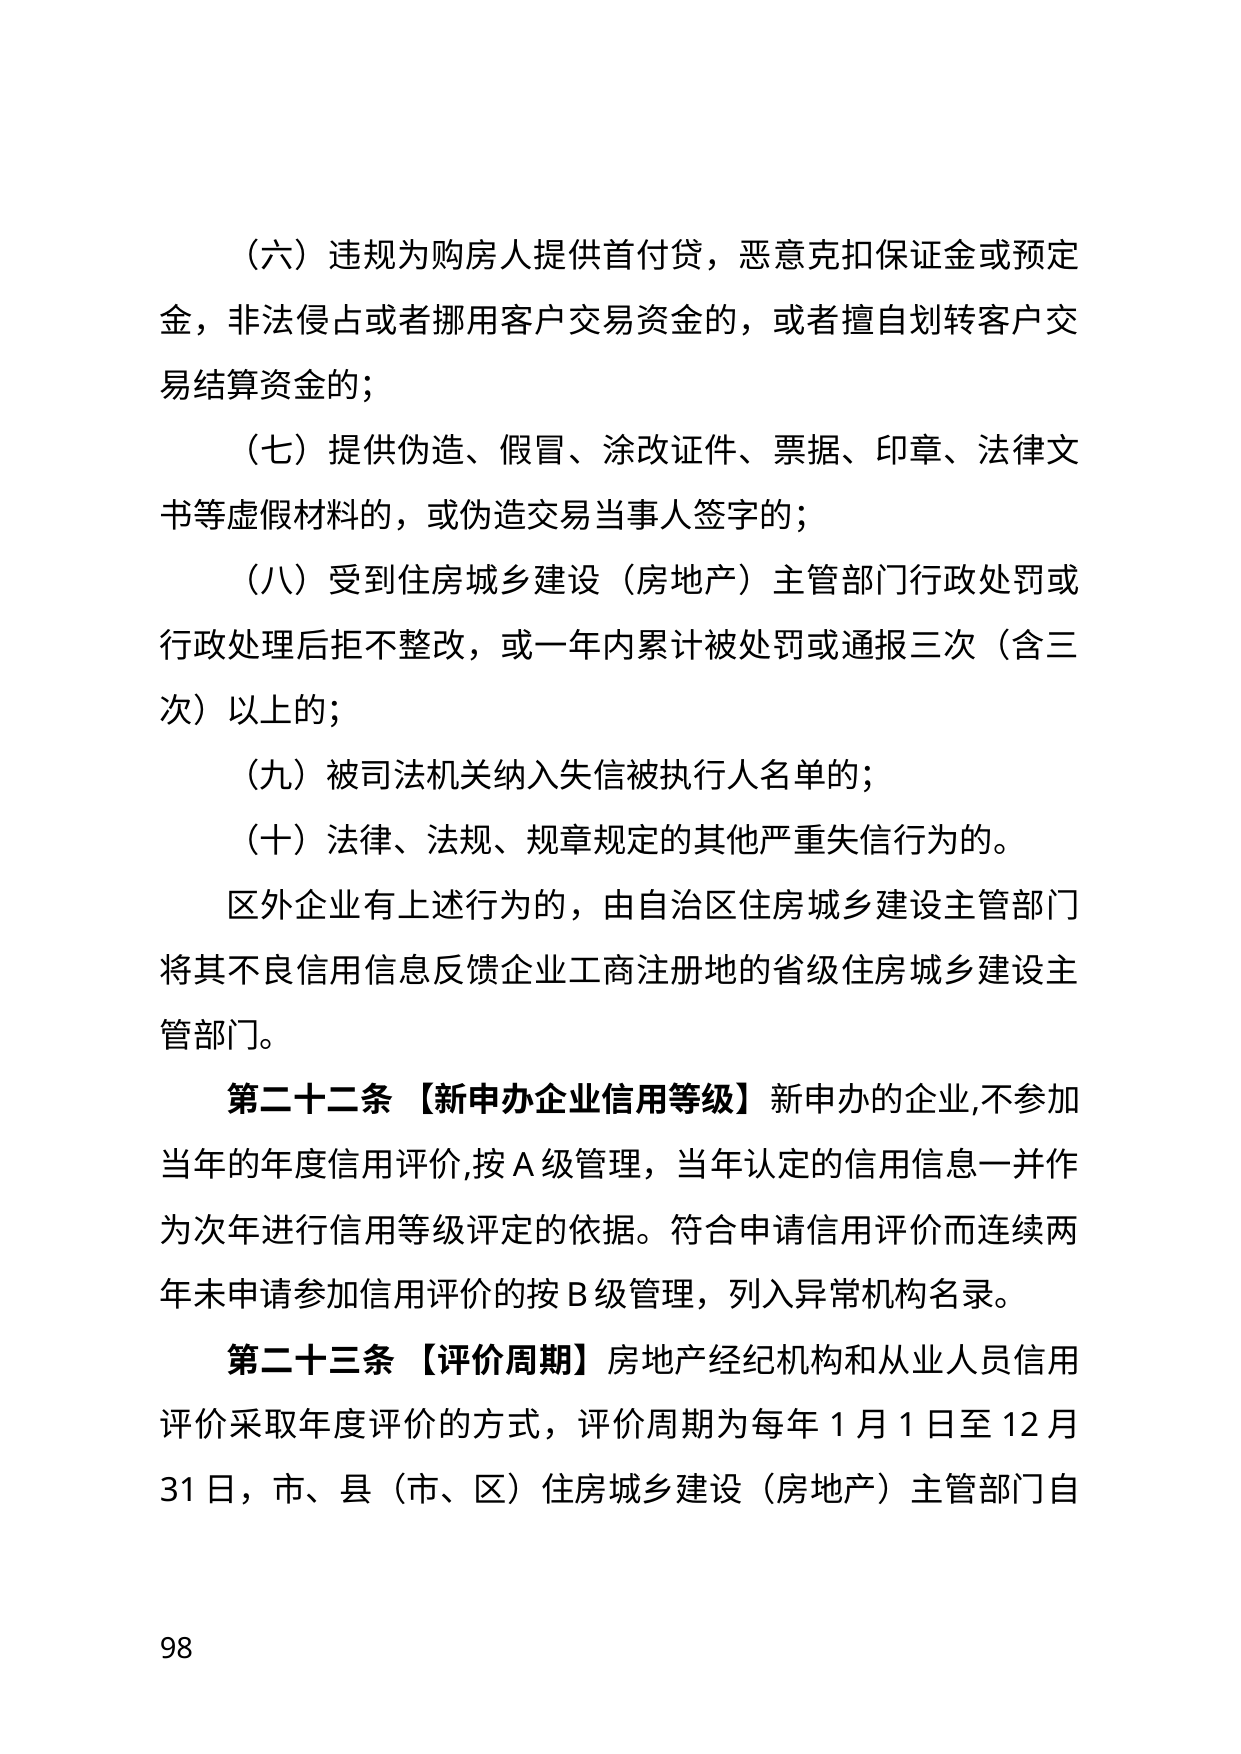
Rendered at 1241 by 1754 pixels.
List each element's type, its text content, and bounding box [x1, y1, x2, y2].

text （八）受到住房城乡建设（房地产）主管部门行政处罚或行政处理后拒不整改，或一年内累计被处罚或通报三次（含三次）以上的； [159, 545, 1081, 740]
text （九）被司法机关纳入失信被执行人名单的； [159, 740, 1081, 805]
text （六）违规为购房人提供首付贷，恶意克扣保证金或预定金，非法侵占或者挪用客户交易资金的，或者擅自划转客户交易结算资金的； [159, 220, 1081, 415]
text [159, 1325, 1081, 1520]
text 第二十二条 【新申办企业信用等级】新申办的企业,不参加当年的年度信用评价,按A级管理，当年认定的信用信息一并作为次年进行信用等级评定的依据。符合申请信用评价而连续两年未申请参加信用评价的按B级管理，列入异常机构名录。 [159, 1065, 1081, 1325]
text （十）法律、法规、规章规定的其他严重失信行为的。 [159, 805, 1081, 870]
text （七）提供伪造、假冒、涂改证件、票据、印章、法律文书等虚假材料的，或伪造交易当事人签字的； [159, 415, 1081, 545]
text 区外企业有上述行为的，由自治区住房城乡建设主管部门将其不良信用信息反馈企业工商注册地的省级住房城乡建设主管部门。 [159, 870, 1081, 1065]
